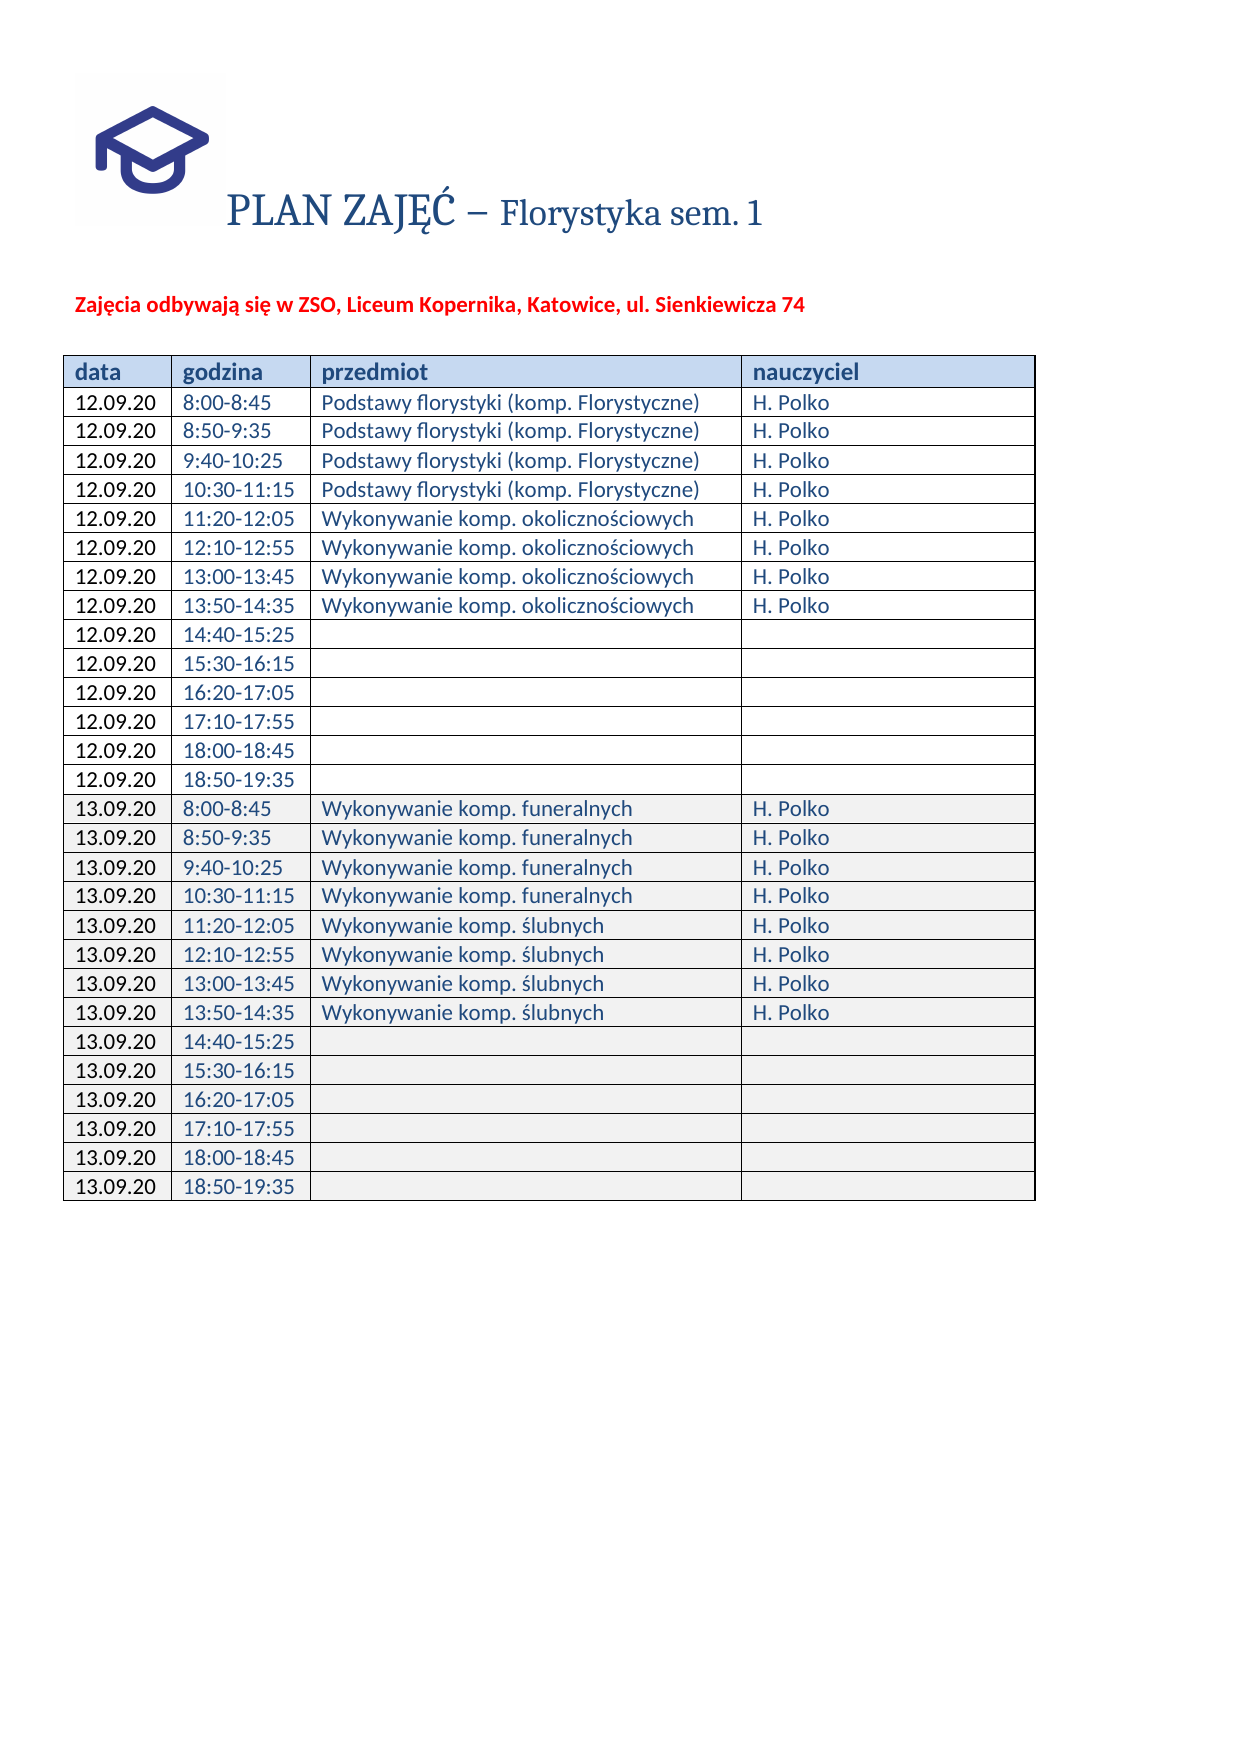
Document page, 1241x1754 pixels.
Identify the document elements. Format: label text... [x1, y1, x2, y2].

table_cell Podstawy florystyki (komp. Florystyczne) [311, 446, 741, 474]
table_cell H. Polko [742, 591, 1034, 619]
table_cell 11:20-12:05 [172, 504, 310, 532]
table_cell 14:40-15:25 [172, 1027, 310, 1055]
table_cell Wykonywanie komp. funeralnych [311, 882, 741, 910]
table_cell Wykonywanie komp. ślubnych [311, 969, 741, 997]
table_cell [311, 1056, 741, 1084]
table_cell 9:40-10:25 [172, 446, 310, 474]
table_cell Wykonywanie komp. ślubnych [311, 911, 741, 939]
table_cell H. Polko [742, 417, 1034, 445]
table_cell 12.09.20 [64, 707, 171, 735]
table_cell [742, 736, 1034, 764]
table_cell 9:40-10:25 [172, 853, 310, 881]
table_cell [311, 736, 741, 764]
table_cell 8:50-9:35 [172, 824, 310, 852]
table_cell 12.09.20 [64, 736, 171, 764]
table_cell [742, 1114, 1034, 1142]
table_cell H. Polko [742, 562, 1034, 590]
table_cell 13:50-14:35 [172, 998, 310, 1026]
table_cell H. Polko [742, 446, 1034, 474]
table_cell 16:20-17:05 [172, 1085, 310, 1113]
table_cell 18:50-19:35 [172, 765, 310, 793]
table_cell 8:50-9:35 [172, 417, 310, 445]
table_cell [311, 765, 741, 793]
table_cell [742, 1056, 1034, 1084]
table_cell [311, 1172, 741, 1200]
table_cell Wykonywanie komp. okolicznościowych [311, 591, 741, 619]
table_cell 13.09.20 [64, 1085, 171, 1113]
table_cell Wykonywanie komp. funeralnych [311, 795, 741, 822]
table_cell 12.09.20 [64, 533, 171, 561]
table_cell H. Polko [742, 969, 1034, 997]
table_cell 8:00-8:45 [172, 388, 310, 416]
table_cell 13.09.20 [64, 1027, 171, 1055]
table_cell H. Polko [742, 504, 1034, 532]
table_cell 13.09.20 [64, 882, 171, 910]
table_cell Wykonywanie komp. funeralnych [311, 853, 741, 881]
table_cell H. Polko [742, 533, 1034, 561]
table_header godzina [172, 356, 310, 387]
table_cell 12.09.20 [64, 475, 171, 503]
table_cell 18:00-18:45 [172, 1143, 310, 1171]
table_cell Wykonywanie komp. ślubnych [311, 998, 741, 1026]
table_cell Wykonywanie komp. okolicznościowych [311, 533, 741, 561]
table_cell Wykonywanie komp. funeralnych [311, 824, 741, 852]
table_cell 13.09.20 [64, 824, 171, 852]
table_cell 11:20-12:05 [172, 911, 310, 939]
table_cell 13.09.20 [64, 911, 171, 939]
table_cell 13:00-13:45 [172, 562, 310, 590]
table_cell 13.09.20 [64, 795, 171, 822]
table_cell Podstawy florystyki (komp. Florystyczne) [311, 417, 741, 445]
table_cell [311, 678, 741, 706]
table_cell H. Polko [742, 475, 1034, 503]
table_cell 13.09.20 [64, 940, 171, 968]
table_cell 16:20-17:05 [172, 678, 310, 706]
table_cell 13.09.20 [64, 1172, 171, 1200]
table_cell [311, 1027, 741, 1055]
table_cell 18:50-19:35 [172, 1172, 310, 1200]
table_cell 13.09.20 [64, 998, 171, 1026]
table_cell [742, 1085, 1034, 1113]
text Zajęcia odbywają się w ZSO, Liceum Kopernika, Katowice, ul. Sienkiewicza 74 [75, 290, 1165, 318]
table_cell Podstawy florystyki (komp. Florystyczne) [311, 388, 741, 416]
table_cell Wykonywanie komp. ślubnych [311, 940, 741, 968]
table_cell Podstawy florystyki (komp. Florystyczne) [311, 475, 741, 503]
table_cell 12.09.20 [64, 591, 171, 619]
table_cell 13:50-14:35 [172, 591, 310, 619]
table_cell H. Polko [742, 911, 1034, 939]
table_cell 12.09.20 [64, 388, 171, 416]
table_cell 12.09.20 [64, 446, 171, 474]
table_cell 12.09.20 [64, 765, 171, 793]
table_cell [742, 765, 1034, 793]
table_cell [311, 1143, 741, 1171]
table_cell H. Polko [742, 882, 1034, 910]
table_cell 12.09.20 [64, 678, 171, 706]
table_cell [742, 707, 1034, 735]
table_cell [742, 1143, 1034, 1171]
table_cell H. Polko [742, 940, 1034, 968]
table_cell 18:00-18:45 [172, 736, 310, 764]
table_cell 12:10-12:55 [172, 940, 310, 968]
table_cell 12:10-12:55 [172, 533, 310, 561]
table_cell H. Polko [742, 388, 1034, 416]
table_cell 10:30-11:15 [172, 475, 310, 503]
table_cell 12.09.20 [64, 620, 171, 648]
table_cell 17:10-17:55 [172, 707, 310, 735]
table_cell 13.09.20 [64, 853, 171, 881]
table_cell [311, 707, 741, 735]
table_cell 12.09.20 [64, 504, 171, 532]
table_cell H. Polko [742, 853, 1034, 881]
table_cell [311, 1085, 741, 1113]
table_cell [742, 678, 1034, 706]
table_cell 8:00-8:45 [172, 795, 310, 822]
table_cell Wykonywanie komp. okolicznościowych [311, 562, 741, 590]
table_cell Wykonywanie komp. okolicznościowych [311, 504, 741, 532]
table_cell 13.09.20 [64, 969, 171, 997]
table_cell H. Polko [742, 824, 1034, 852]
table_cell 13.09.20 [64, 1056, 171, 1084]
table_header przedmiot [311, 356, 741, 387]
table_cell 15:30-16:15 [172, 649, 310, 677]
table_cell [742, 1027, 1034, 1055]
table_cell 13:00-13:45 [172, 969, 310, 997]
table_cell [311, 620, 741, 648]
table_cell 15:30-16:15 [172, 1056, 310, 1084]
table_cell 14:40-15:25 [172, 620, 310, 648]
picture [75, 73, 227, 226]
table_cell 12.09.20 [64, 417, 171, 445]
table_cell 12.09.20 [64, 649, 171, 677]
table_header nauczyciel [742, 356, 1034, 387]
table_header data [64, 356, 171, 387]
table_cell [742, 620, 1034, 648]
table_cell 13.09.20 [64, 1114, 171, 1142]
table_cell [311, 1114, 741, 1142]
table_cell [742, 1172, 1034, 1200]
table_cell 13.09.20 [64, 1143, 171, 1171]
table_cell [742, 649, 1034, 677]
table_cell H. Polko [742, 795, 1034, 822]
table_cell [311, 649, 741, 677]
table_cell 17:10-17:55 [172, 1114, 310, 1142]
table_cell H. Polko [742, 998, 1034, 1026]
table_cell 10:30-11:15 [172, 882, 310, 910]
table_cell 12.09.20 [64, 562, 171, 590]
